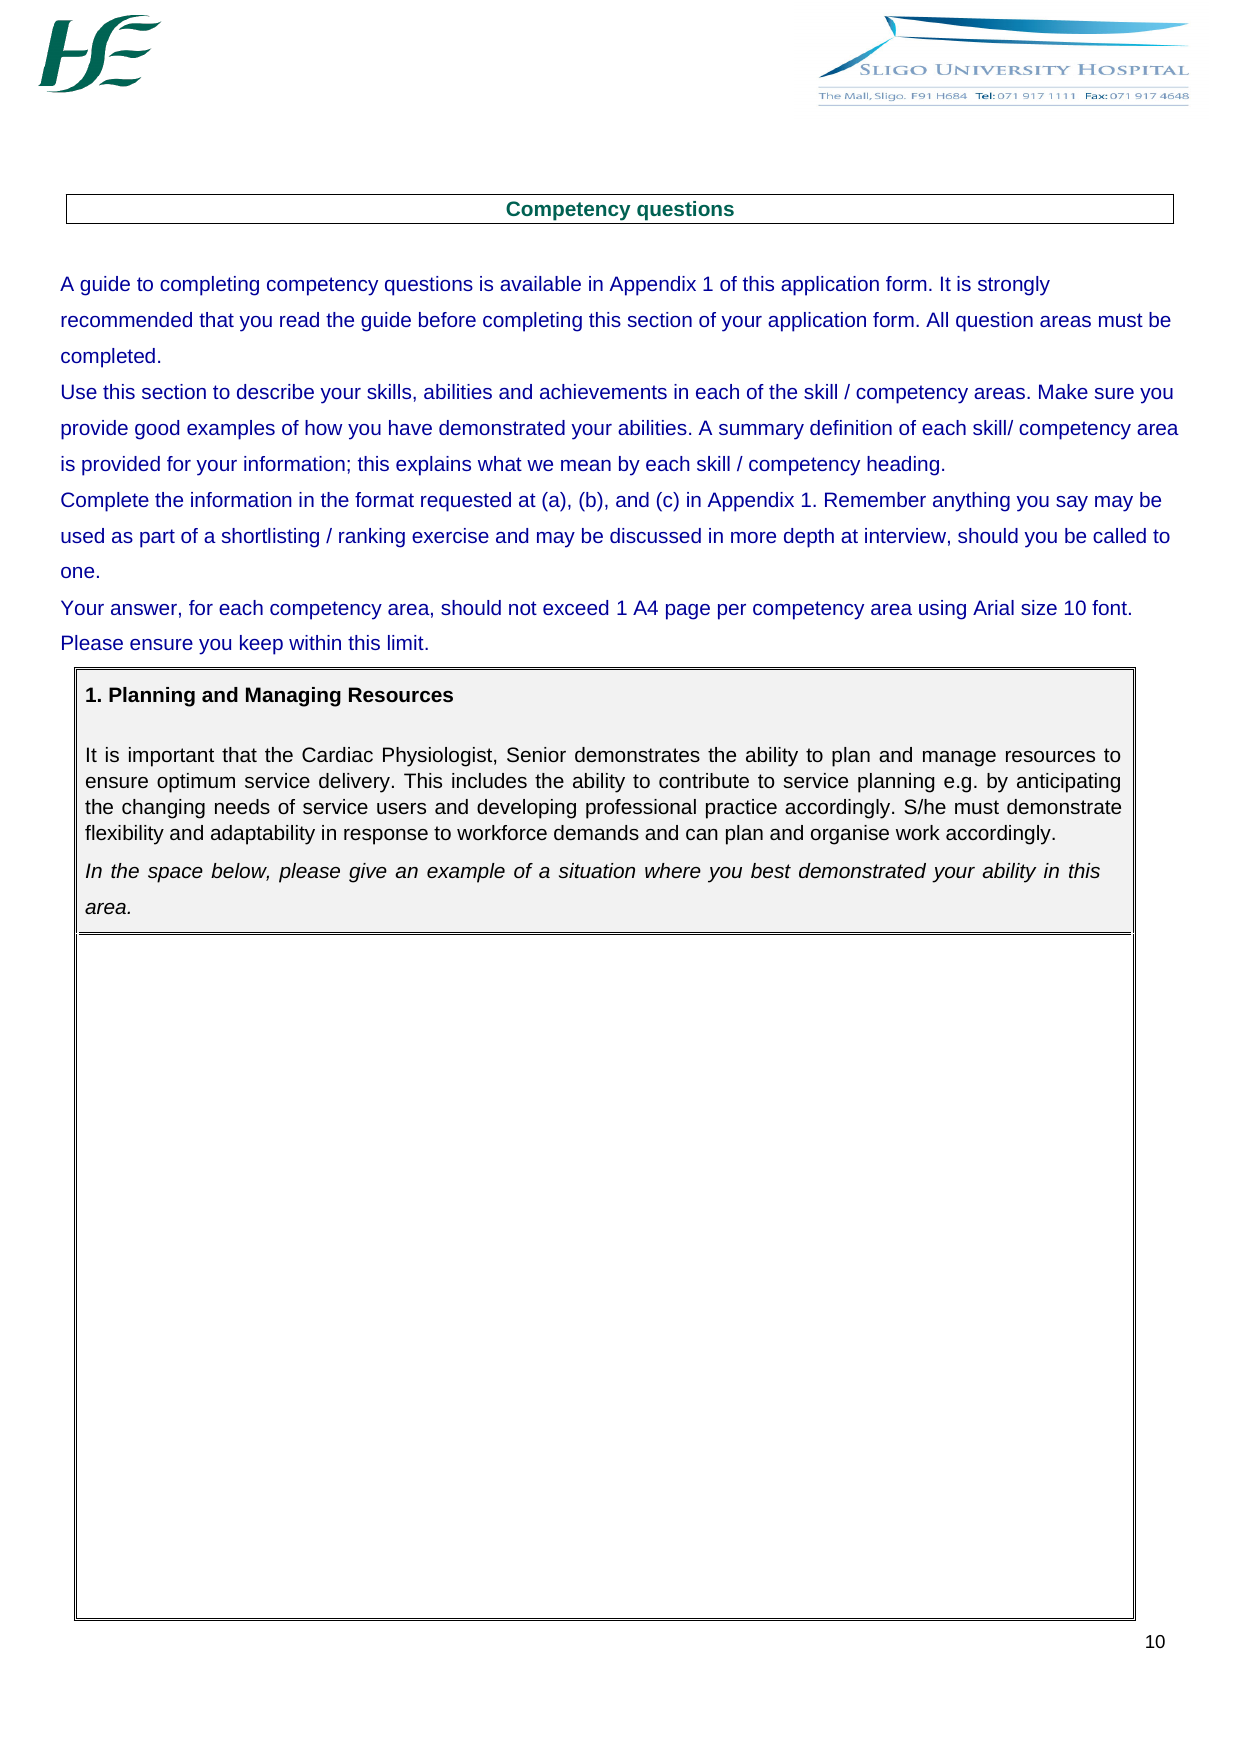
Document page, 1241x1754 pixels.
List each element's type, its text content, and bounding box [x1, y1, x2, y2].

text A guide to completing competency questions is available in Appendix 1 of this application form. It is strongly recommended that you read the guide before completing this section of your application form. All question areas must be completed. [60, 272, 1180, 368]
text Complete the information in the format requested at (a), (b), and (c) in Appendix 1. Remember anything you say may be used as part of a shortlisting / ranking exercise and may be discussed in more depth at interview, should you be called to one. [60, 487, 1180, 583]
picture [793, 0, 1210, 119]
table_header 1. Planning and Managing Resources It is important that the Cardiac Physiologist, Senior demonstrates the ability to plan and manage resources to ensure optimum service delivery. This includes the ability to contribute to service planning e.g. by anticipating the changing needs of service users and developing professional practice accordingly. S/he must demonstrate flexibility and adaptability in response to workforce demands and can plan and organise work accordingly. In the space below, please give an example of a situation where you best demonstrated your ability in this area. [77, 670, 1133, 932]
table_cell [75, 932, 1135, 1618]
picture [18, 0, 179, 108]
text Use this section to describe your skills, abilities and achievements in each of the skill / competency areas. Make sure you provide good examples of how you have demonstrated your abilities. A summary definition of each skill/ competency area is provided for your information; this explains what we mean by each skill / competency heading. [60, 380, 1180, 476]
list Competency questions [67, 195, 1173, 223]
text Your answer, for each competency area, should not exceed 1 A4 page per competency area using Arial size 10 font. Please ensure you keep within this limit. [60, 595, 1180, 655]
